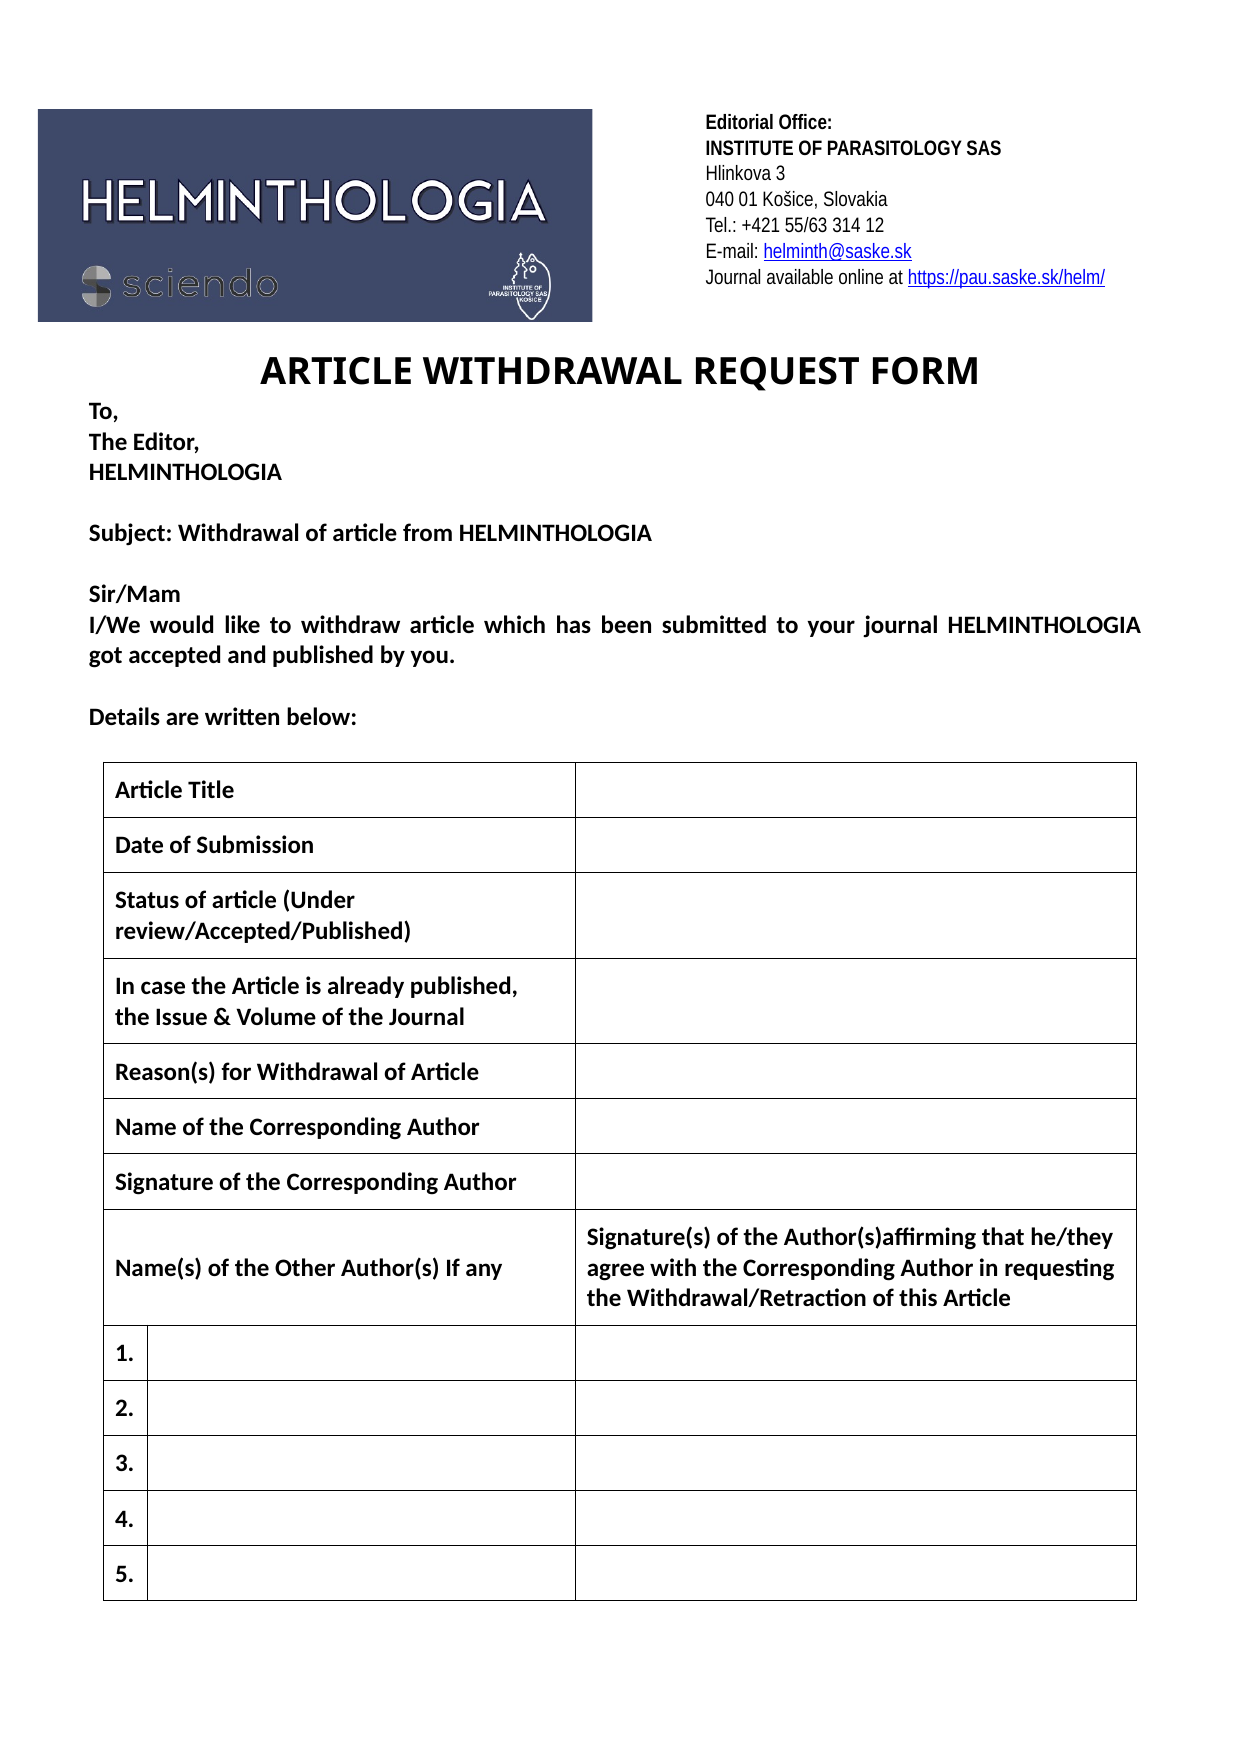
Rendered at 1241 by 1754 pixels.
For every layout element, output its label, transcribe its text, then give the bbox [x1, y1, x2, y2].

table_cell In case the Article is already published, the Issue & Volume of the Journal [104, 959, 575, 1043]
table_cell [576, 1099, 1136, 1153]
table_cell Status of article (Under review/Accepted/Published) [104, 873, 575, 957]
table_cell [576, 1436, 1136, 1490]
table_header Article Title [104, 763, 575, 817]
table_cell 2. [104, 1381, 147, 1435]
text To, [89, 395, 1152, 426]
table_cell [148, 1436, 575, 1490]
text Details are written below: [89, 701, 1152, 731]
table_cell [576, 1044, 1136, 1098]
table_cell [576, 1546, 1136, 1600]
text Subject: Withdrawal of article from HELMINTHOLOGIA [89, 517, 1152, 548]
table_cell 4. [104, 1491, 147, 1545]
table_cell [576, 873, 1136, 957]
table_cell [576, 1154, 1136, 1208]
table_cell [576, 818, 1136, 872]
table_cell [148, 1326, 575, 1380]
table_cell [148, 1546, 575, 1600]
table_cell 3. [104, 1436, 147, 1490]
picture [37, 109, 593, 322]
table_cell 1. [104, 1326, 147, 1380]
text The Editor, [89, 426, 1152, 456]
text HELMINTHOLOGIA [89, 456, 1152, 487]
table_cell Signature of the Corresponding Author [104, 1154, 575, 1208]
text I/We would like to withdraw article which has been submitted to your journal HELMINTHOLOGIA got accepted and published by you. [89, 609, 1152, 670]
table_cell [576, 1381, 1136, 1435]
text ARTICLE WITHDRAWAL REQUEST FORM [89, 344, 1152, 395]
table_cell [576, 1491, 1136, 1545]
table_cell [576, 959, 1136, 1043]
text Sir/Mam [89, 578, 1152, 609]
table_cell [148, 1381, 575, 1435]
table_cell 5. [104, 1546, 147, 1600]
table_cell Signature(s) of the Author(s)affirming that he/they agree with the Corresponding Author in requesting the Withdrawal/Retraction of this Article [576, 1210, 1136, 1324]
table_cell Name of the Corresponding Author [104, 1099, 575, 1153]
table_cell [576, 1326, 1136, 1380]
table_header [576, 763, 1136, 817]
table_cell Reason(s) for Withdrawal of Article [104, 1044, 575, 1098]
table_cell [148, 1491, 575, 1545]
table_cell Date of Submission [104, 818, 575, 872]
table_cell Name(s) of the Other Author(s) If any [104, 1210, 575, 1324]
